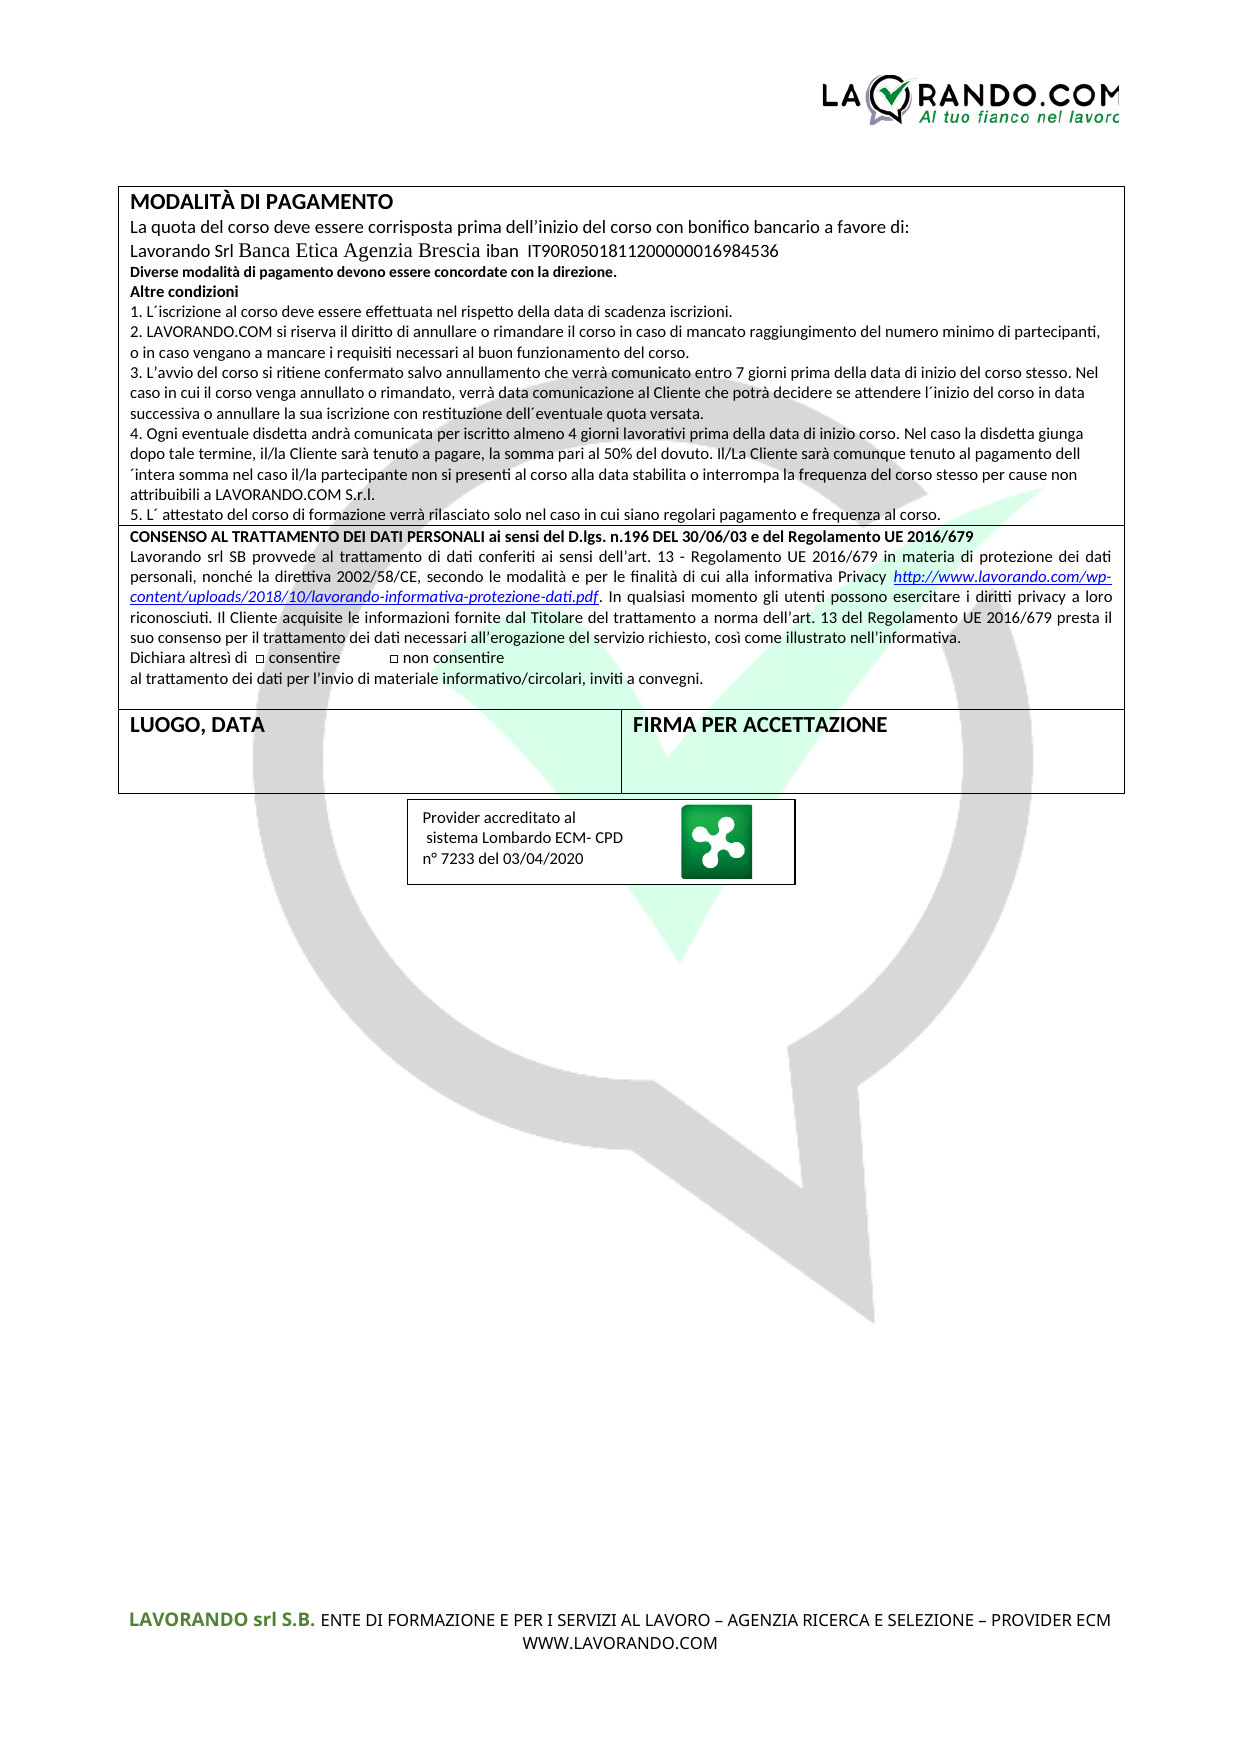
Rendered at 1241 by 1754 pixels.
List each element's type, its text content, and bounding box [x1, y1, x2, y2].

picture [822, 75, 1119, 125]
table_header MODALITÀ DI PAGAMENTO La quota del corso deve essere corrisposta prima dell’inizio del corso con bonifico bancario a favore di: Lavorando Srl Banca Etica Agenzia Brescia iban IT90R0501811200000016984536 Diverse modalità di pagamento devono essere concordate con la direzione. Altre condizioni 1. L´iscrizione al corso deve essere effettuata nel rispetto della data di scadenza iscrizioni. 2. LAVORANDO.COM si riserva il diritto di annullare o rimandare il corso in caso di mancato raggiungimento del numero minimo di partecipanti, o in caso vengano a mancare i requisiti necessari al buon funzionamento del corso. 3. L’avvio del corso si ritiene confermato salvo annullamento che verrà comunicato entro 7 giorni prima della data di inizio del corso stesso. Nel caso in cui il corso venga annullato o rimandato, verrà data comunicazione al Cliente che potrà decidere se attendere l´inizio del corso in data successiva o annullare la sua iscrizione con restituzione dell´eventuale quota versata. 4. Ogni eventuale disdetta andrà comunicata per iscritto almeno 4 giorni lavorativi prima della data di inizio corso. Nel caso la disdetta giunga dopo tale termine, il/la Cliente sarà tenuto a pagare, la somma pari al 50% del dovuto. Il/La Cliente sarà comunque tenuto al pagamento dell´intera somma nel caso il/la partecipante non si presenti al corso alla data stabilita o interrompa la frequenza del corso stesso per cause non attribuibili a LAVORANDO.COM S.r.l. 5. L´ attestato del corso di formazione verrà rilasciato solo nel caso in cui siano regolari pagamento e frequenza al corso. [119, 187, 1124, 525]
table_cell LUOGO, DATA [119, 710, 621, 793]
table_cell CONSENSO AL TRATTAMENTO DEI DATI PERSONALI ai sensi del D.lgs. n.196 DEL 30/06/03 e del Regolamento UE 2016/679 Lavorando srl SB provvede al trattamento di dati conferiti ai sensi dell’art. 13 - Regolamento UE 2016/679 in materia di protezione dei dati personali, nonché la direttiva 2002/58/CE, secondo le modalità e per le finalità di cui alla informativa Privacy http://www.lavorando.com/wp-content/uploads/2018/10/lavorando-informativa-protezione-dati.pdf. In qualsiasi momento gli utenti possono esercitare i diritti privacy a loro riconosciuti. Il Cliente acquisite le informazioni fornite dal Titolare del trattamento a norma dell’art. 13 del Regolamento UE 2016/679 presta il suo consenso per il trattamento dei dati necessari all’erogazione del servizio richiesto, così come illustrato nell’informativa. Dichiara altresì di □ consentire □ non consentire al trattamento dei dati per l’invio di materiale informativo/circolari, inviti a convegni. [119, 526, 1124, 709]
picture [680, 804, 752, 877]
table_cell FIRMA PER ACCETTAZIONE [622, 710, 1124, 793]
